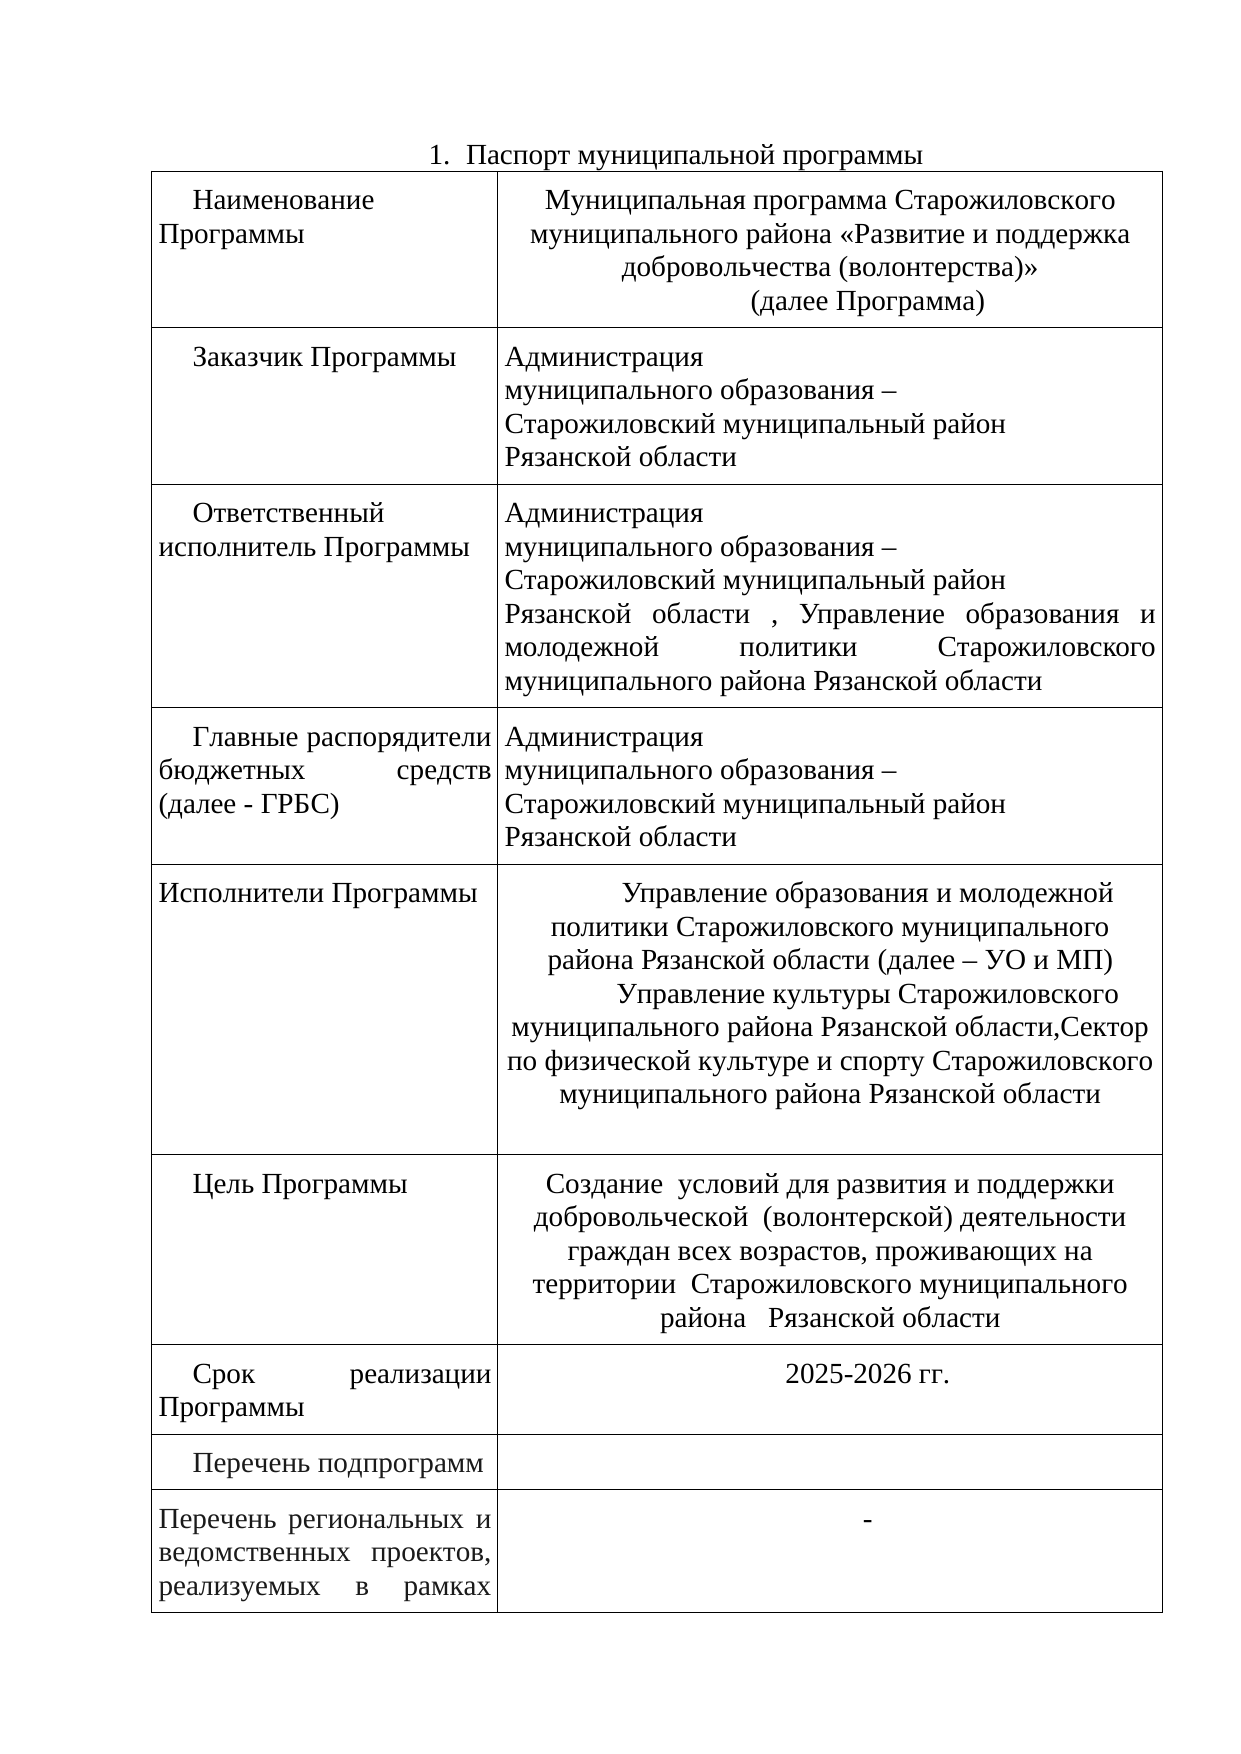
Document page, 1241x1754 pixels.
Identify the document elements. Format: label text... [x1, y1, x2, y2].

table_cell [498, 1435, 1162, 1489]
table_cell Администрация муниципального образования – Старожиловский муниципальный район Рязанской области , Управление образования и молодежной политики Старожиловского муниципального района Рязанской области [498, 485, 1162, 707]
table_cell Администрация муниципального образования – Старожиловский муниципальный район Рязанской области [498, 708, 1162, 863]
table_cell Ответственный исполнитель Программы [152, 485, 497, 707]
table_cell Администрация муниципального образования – Старожиловский муниципальный район Рязанской области [498, 328, 1162, 483]
table_cell Перечень подпрограмм [152, 1435, 497, 1489]
table_cell Цель Программы [152, 1155, 497, 1344]
table_header Муниципальная программа Старожиловского муниципального района «Развитие и поддержка добровольчества (волонтерства)» (далее Программа) [498, 172, 1162, 327]
table_cell 2025-2026 гг. [498, 1345, 1162, 1433]
list Паспорт муниципальной программы [200, 137, 1152, 171]
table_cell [152, 1490, 497, 1612]
table_cell Срок реализации Программы [152, 1345, 497, 1433]
table_cell Главные распорядители бюджетных средств (далее - ГРБС) [152, 708, 497, 863]
table_cell Заказчик Программы [152, 328, 497, 483]
table_cell Управление образования и молодежной политики Старожиловского муниципального района Рязанской области (далее – УО и МП) Управление культуры Старожиловского муниципального района Рязанской области,Сектор по физической культуре и спорту Старожиловского муниципального района Рязанской области [498, 865, 1162, 1154]
table_header Наименование Программы [152, 172, 497, 327]
table_cell Исполнители Программы [152, 865, 497, 1154]
table_cell - [498, 1490, 1162, 1612]
table_cell Создание условий для развития и поддержки добровольческой (волонтерской) деятельности граждан всех возрастов, проживающих на территории Старожиловского муниципального района Рязанской области [498, 1155, 1162, 1344]
